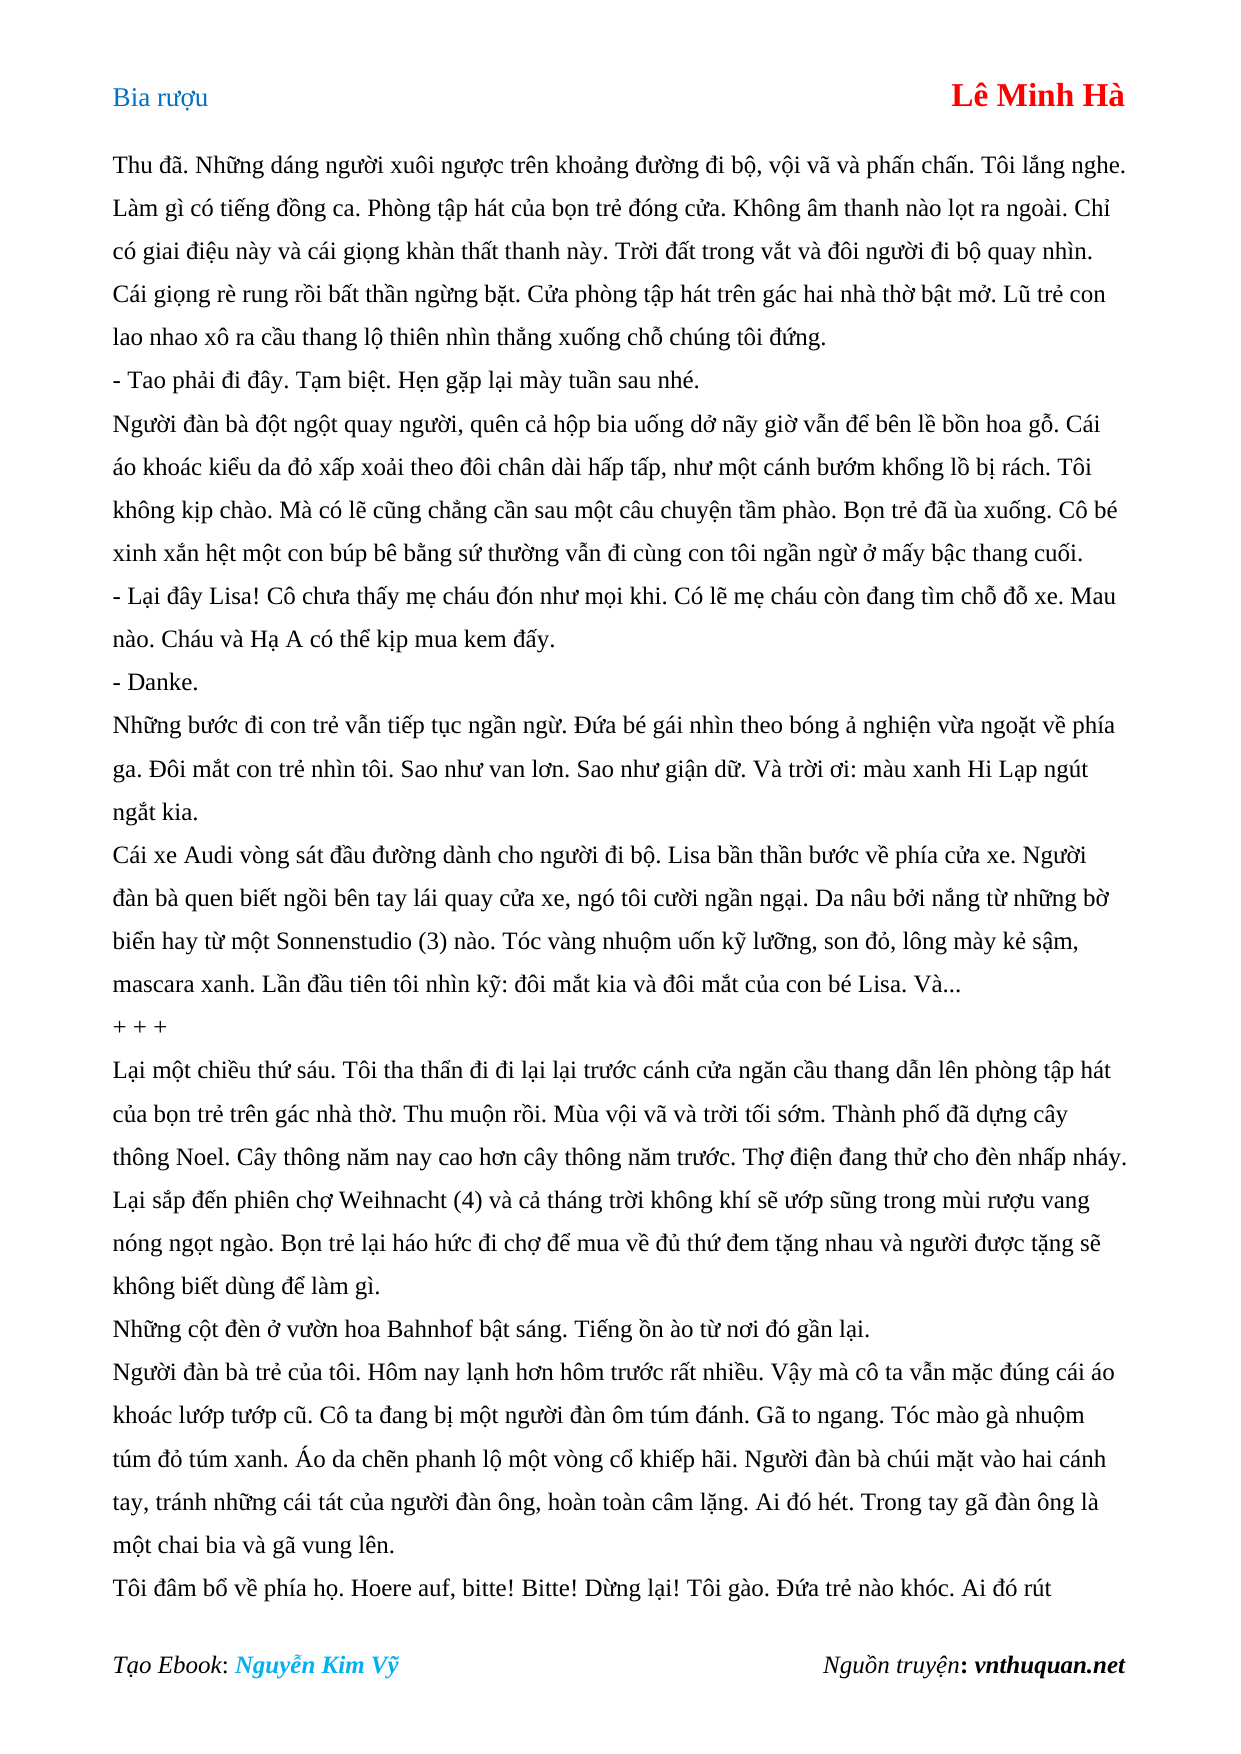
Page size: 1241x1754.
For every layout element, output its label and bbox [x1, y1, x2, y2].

text [112, 150, 1128, 1602]
